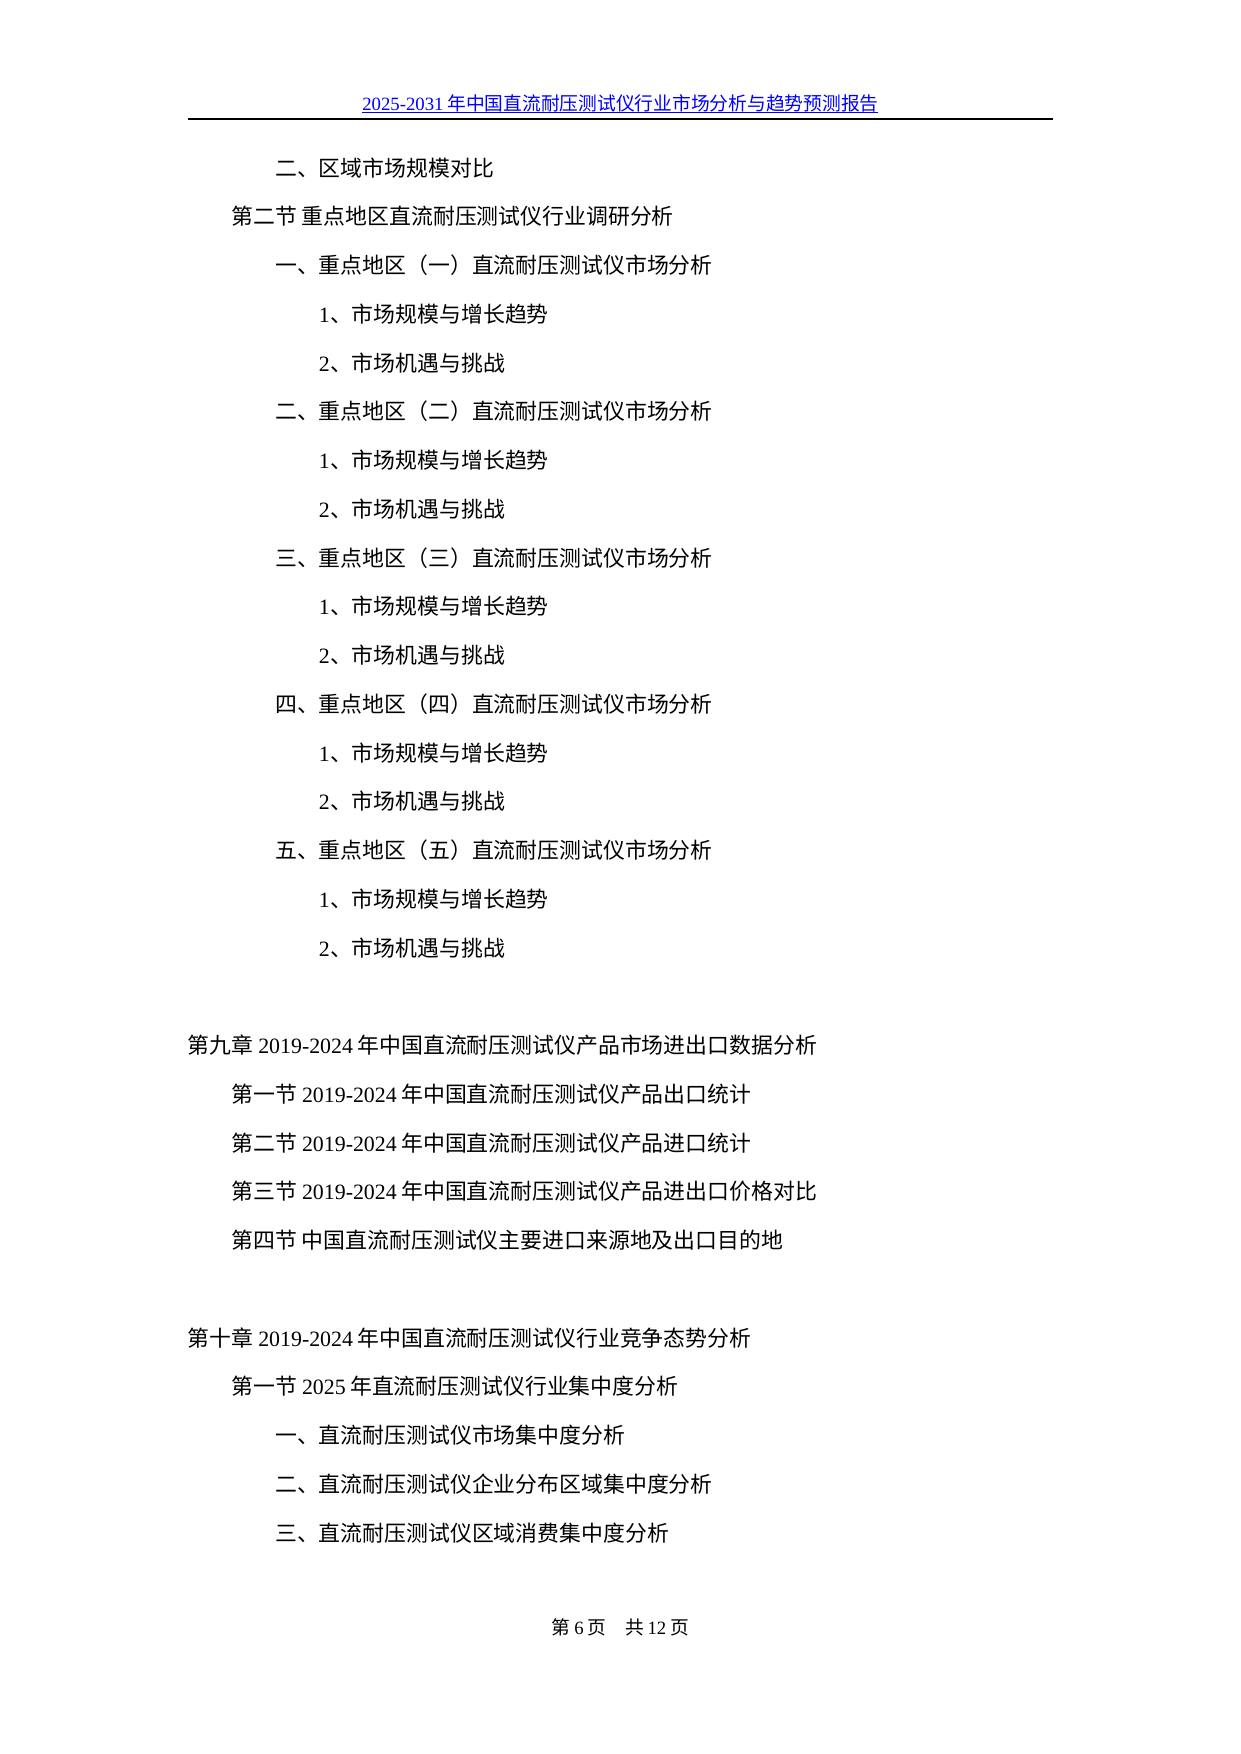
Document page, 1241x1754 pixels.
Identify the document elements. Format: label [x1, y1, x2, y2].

text [187, 150, 1053, 1548]
